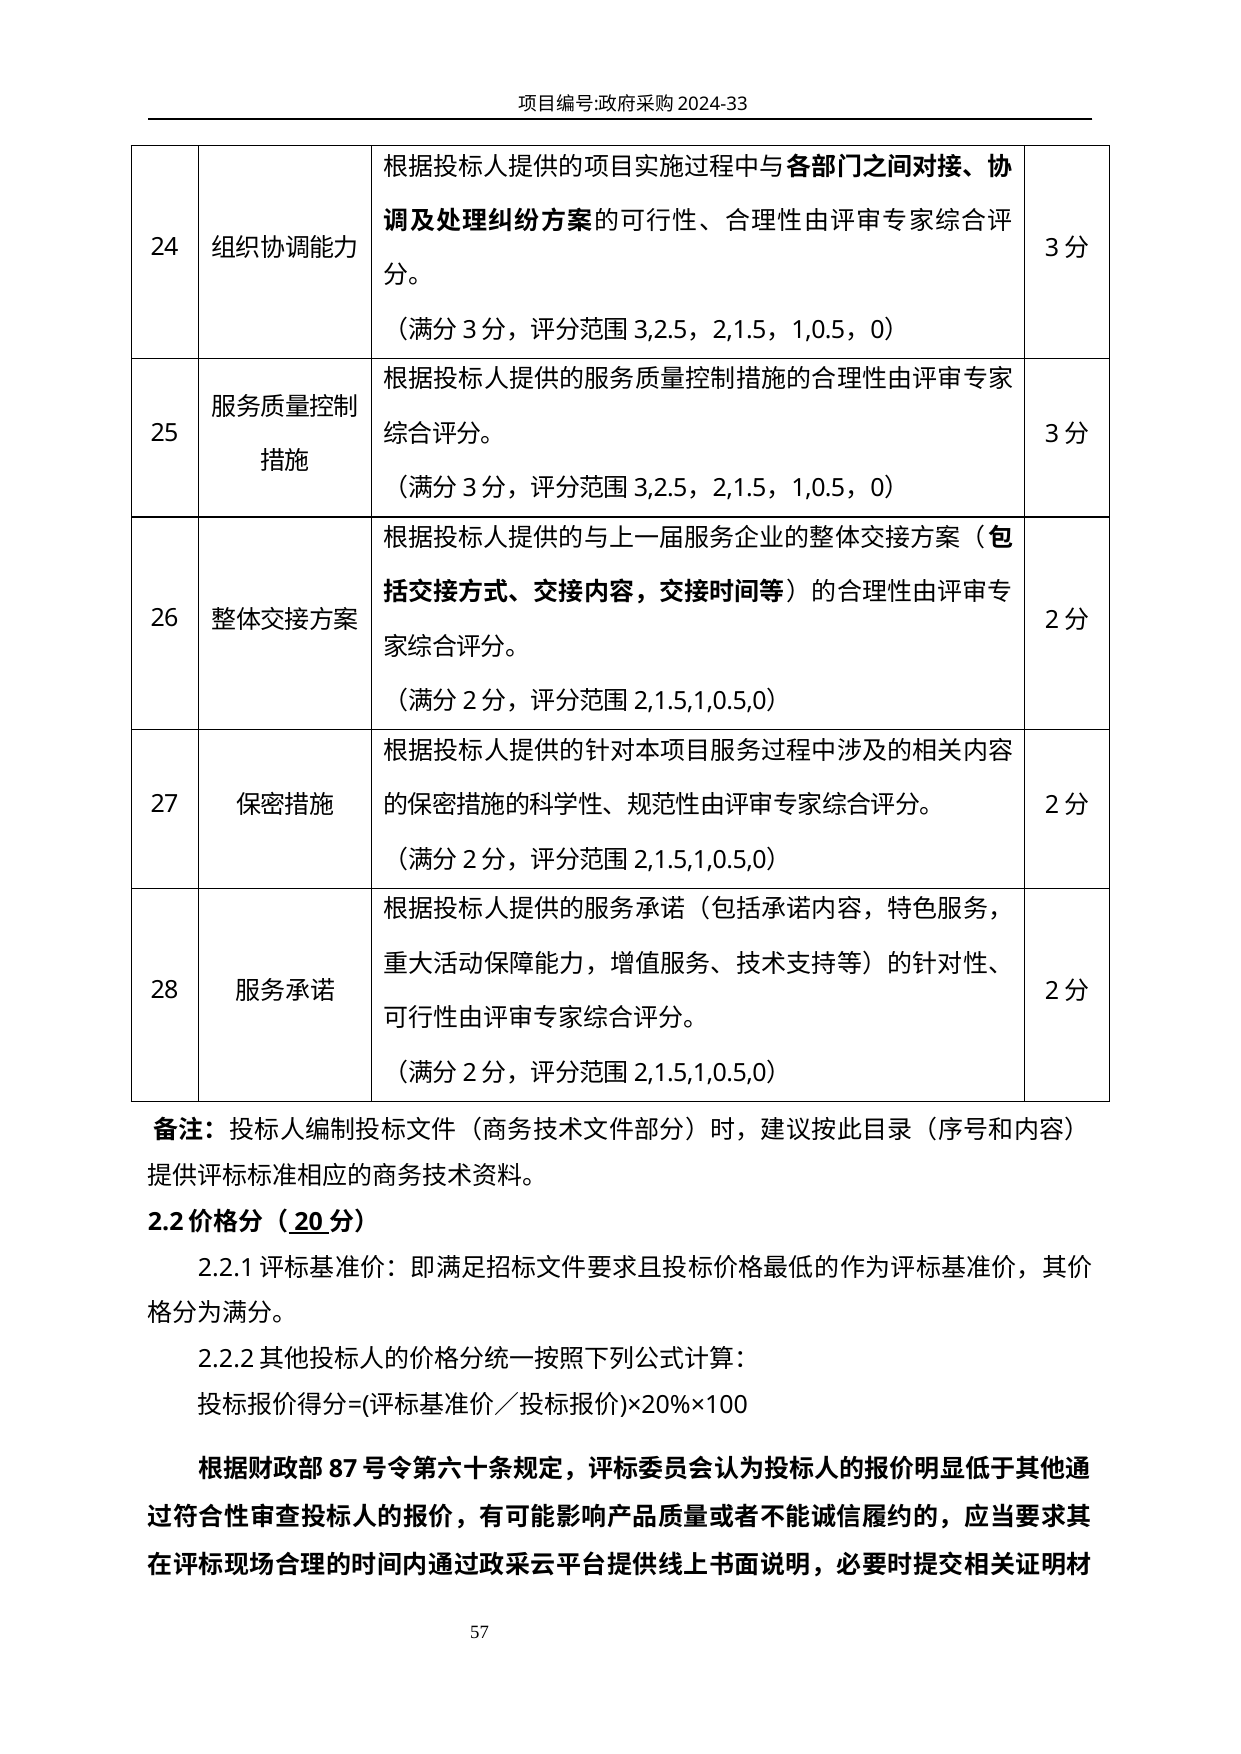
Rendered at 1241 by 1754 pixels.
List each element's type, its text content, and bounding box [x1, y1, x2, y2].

table_cell 根据投标人提供的服务承诺（包括承诺内容，特色服务，重大活动保障能力，增值服务、技术支持等）的针对性、可行性由评审专家综合评分。 （满分2分，评分范围2,1.5,1,0.5,0） [372, 889, 1024, 1101]
table_cell 3分 [1025, 359, 1109, 516]
table_cell 2分 [1025, 730, 1109, 888]
table_cell 服务承诺 [199, 889, 371, 1101]
table_cell 26 [132, 518, 198, 729]
table_cell 根据投标人提供的针对本项目服务过程中涉及的相关内容的保密措施的科学性、规范性由评审专家综合评分。 （满分2分，评分范围2,1.5,1,0.5,0） [372, 730, 1024, 888]
table_cell 根据投标人提供的项目实施过程中与各部门之间对接、协调及处理纠纷方案的可行性、合理性由评审专家综合评分。 （满分3分，评分范围3,2.5，2,1.5，1,0.5，0） [372, 146, 1024, 358]
table_cell 服务质量控制措施 [199, 359, 371, 516]
table_cell 25 [132, 359, 198, 516]
table_cell 27 [132, 730, 198, 888]
table_cell 2分 [1025, 889, 1109, 1101]
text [148, 1439, 1092, 1583]
text 2.2价格分（ 20 分） [148, 1193, 1092, 1239]
table_cell 3分 [1025, 146, 1109, 358]
table_cell 28 [132, 889, 198, 1101]
table_cell 根据投标人提供的服务质量控制措施的合理性由评审专家综合评分。 （满分3分，评分范围3,2.5，2,1.5，1,0.5，0） [372, 359, 1024, 516]
table_cell 2分 [1025, 518, 1109, 729]
text 备注：投标人编制投标文件（商务技术文件部分）时，建议按此目录（序号和内容）提供评标标准相应的商务技术资料。 [148, 1102, 1092, 1193]
table_cell 组织协调能力 [199, 146, 371, 358]
text 2.2.1评标基准价：即满足招标文件要求且投标价格最低的作为评标基准价，其价格分为满分。 [148, 1239, 1092, 1331]
text 投标报价得分=(评标基准价／投标报价)×20%×100 [148, 1377, 1092, 1423]
text 2.2.2其他投标人的价格分统一按照下列公式计算： [148, 1331, 1092, 1377]
table_cell 根据投标人提供的与上一届服务企业的整体交接方案（包括交接方式、交接内容，交接时间等）的合理性由评审专家综合评分。 （满分2分，评分范围2,1.5,1,0.5,0） [372, 518, 1024, 729]
table_cell 24 [132, 146, 198, 358]
table_cell 整体交接方案 [199, 518, 371, 729]
table_cell 保密措施 [199, 730, 371, 888]
